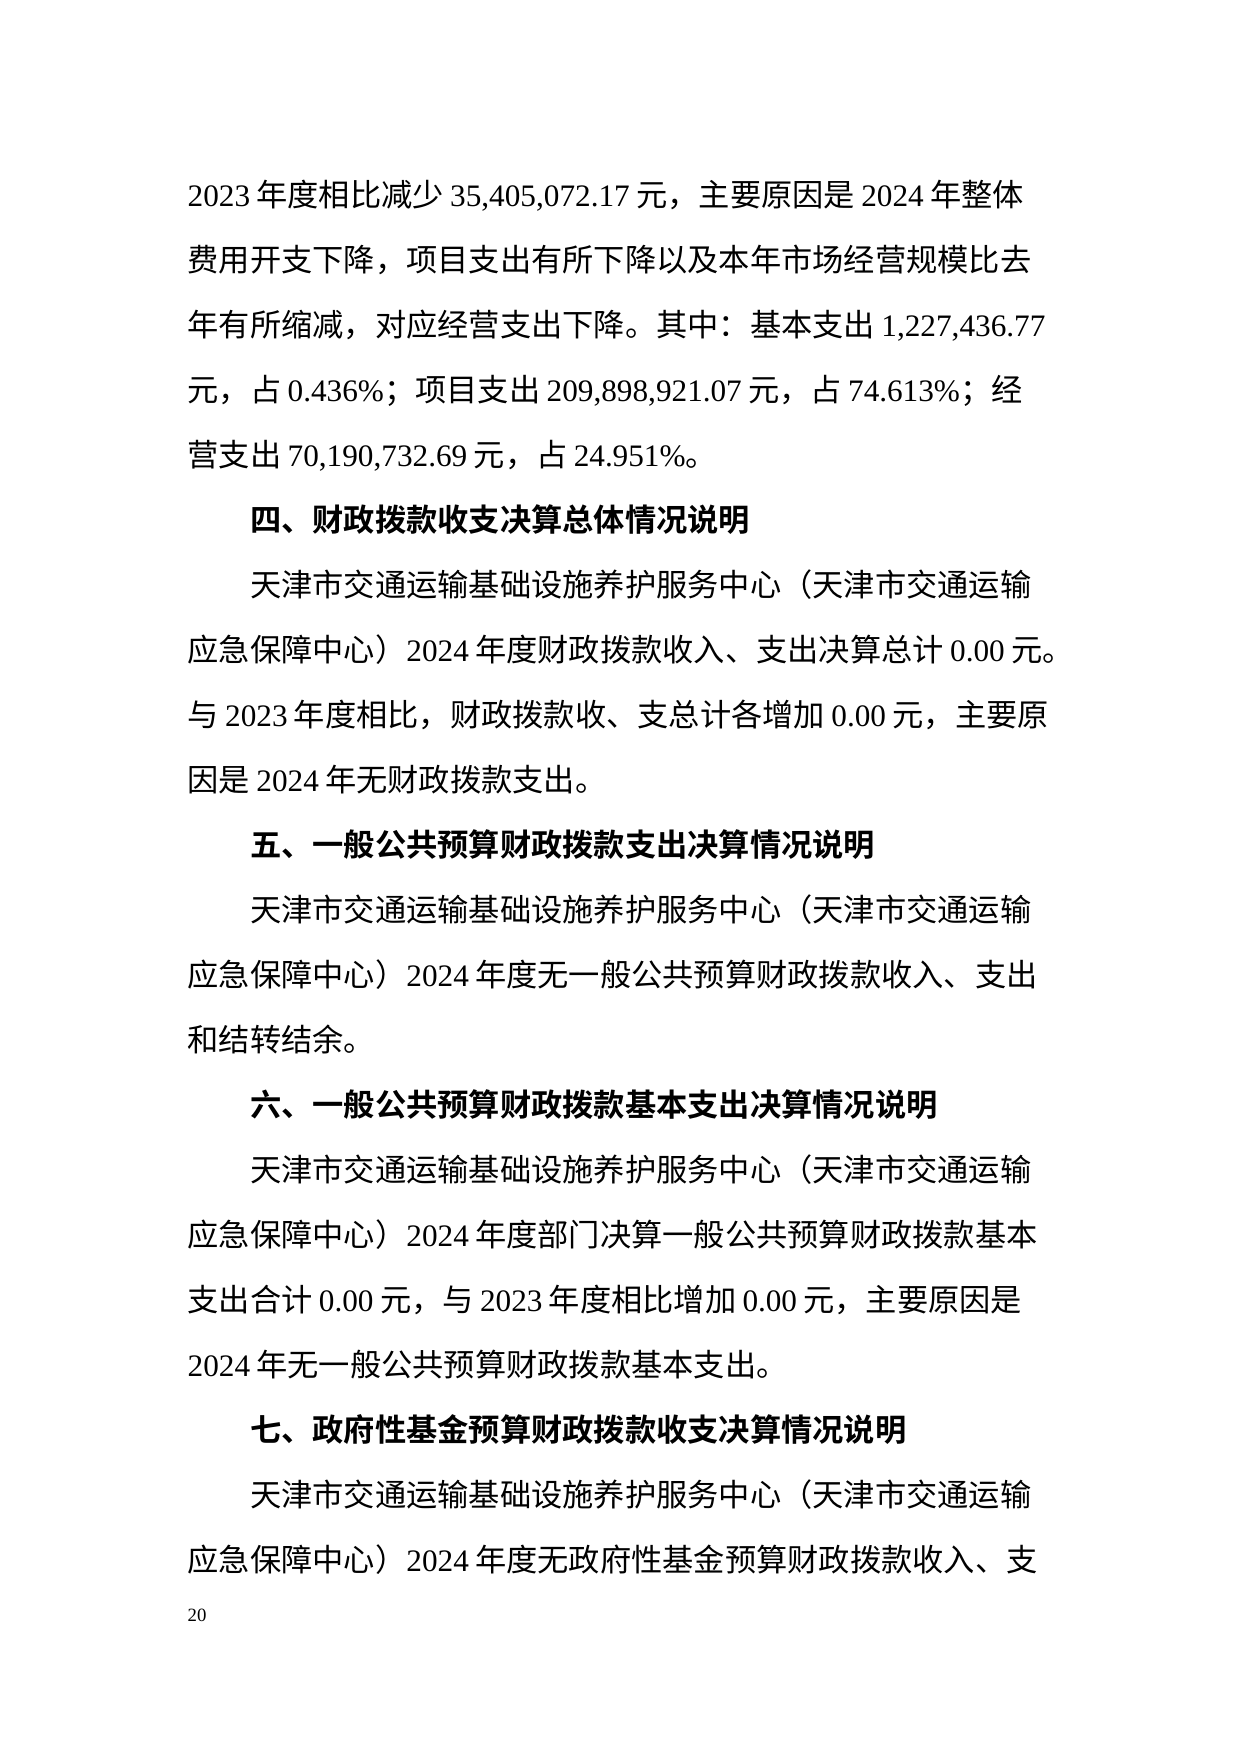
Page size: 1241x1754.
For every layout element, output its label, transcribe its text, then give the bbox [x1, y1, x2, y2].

text 天津市交通运输基础设施养护服务中心（天津市交通运输应急保障中心）2024年度财政拨款收入、支出决算总计0.00元。与2023年度相比，财政拨款收、支总计各增加0.00元，主要原因是2024年无财政拨款支出。 [187, 550, 1053, 810]
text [187, 160, 1053, 485]
subtitle 七、政府性基金预算财政拨款收支决算情况说明 [187, 1395, 1053, 1460]
subtitle 六、一般公共预算财政拨款基本支出决算情况说明 [187, 1070, 1053, 1135]
subtitle 四、财政拨款收支决算总体情况说明 [187, 485, 1053, 550]
text 天津市交通运输基础设施养护服务中心（天津市交通运输应急保障中心）2024年度部门决算一般公共预算财政拨款基本支出合计0.00元，与2023年度相比增加0.00元，主要原因是2024年无一般公共预算财政拨款基本支出。 [187, 1135, 1053, 1395]
text 天津市交通运输基础设施养护服务中心（天津市交通运输应急保障中心）2024年度无一般公共预算财政拨款收入、支出和结转结余。 [187, 875, 1053, 1070]
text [187, 1460, 1053, 1590]
subtitle 五、一般公共预算财政拨款支出决算情况说明 [187, 810, 1053, 875]
